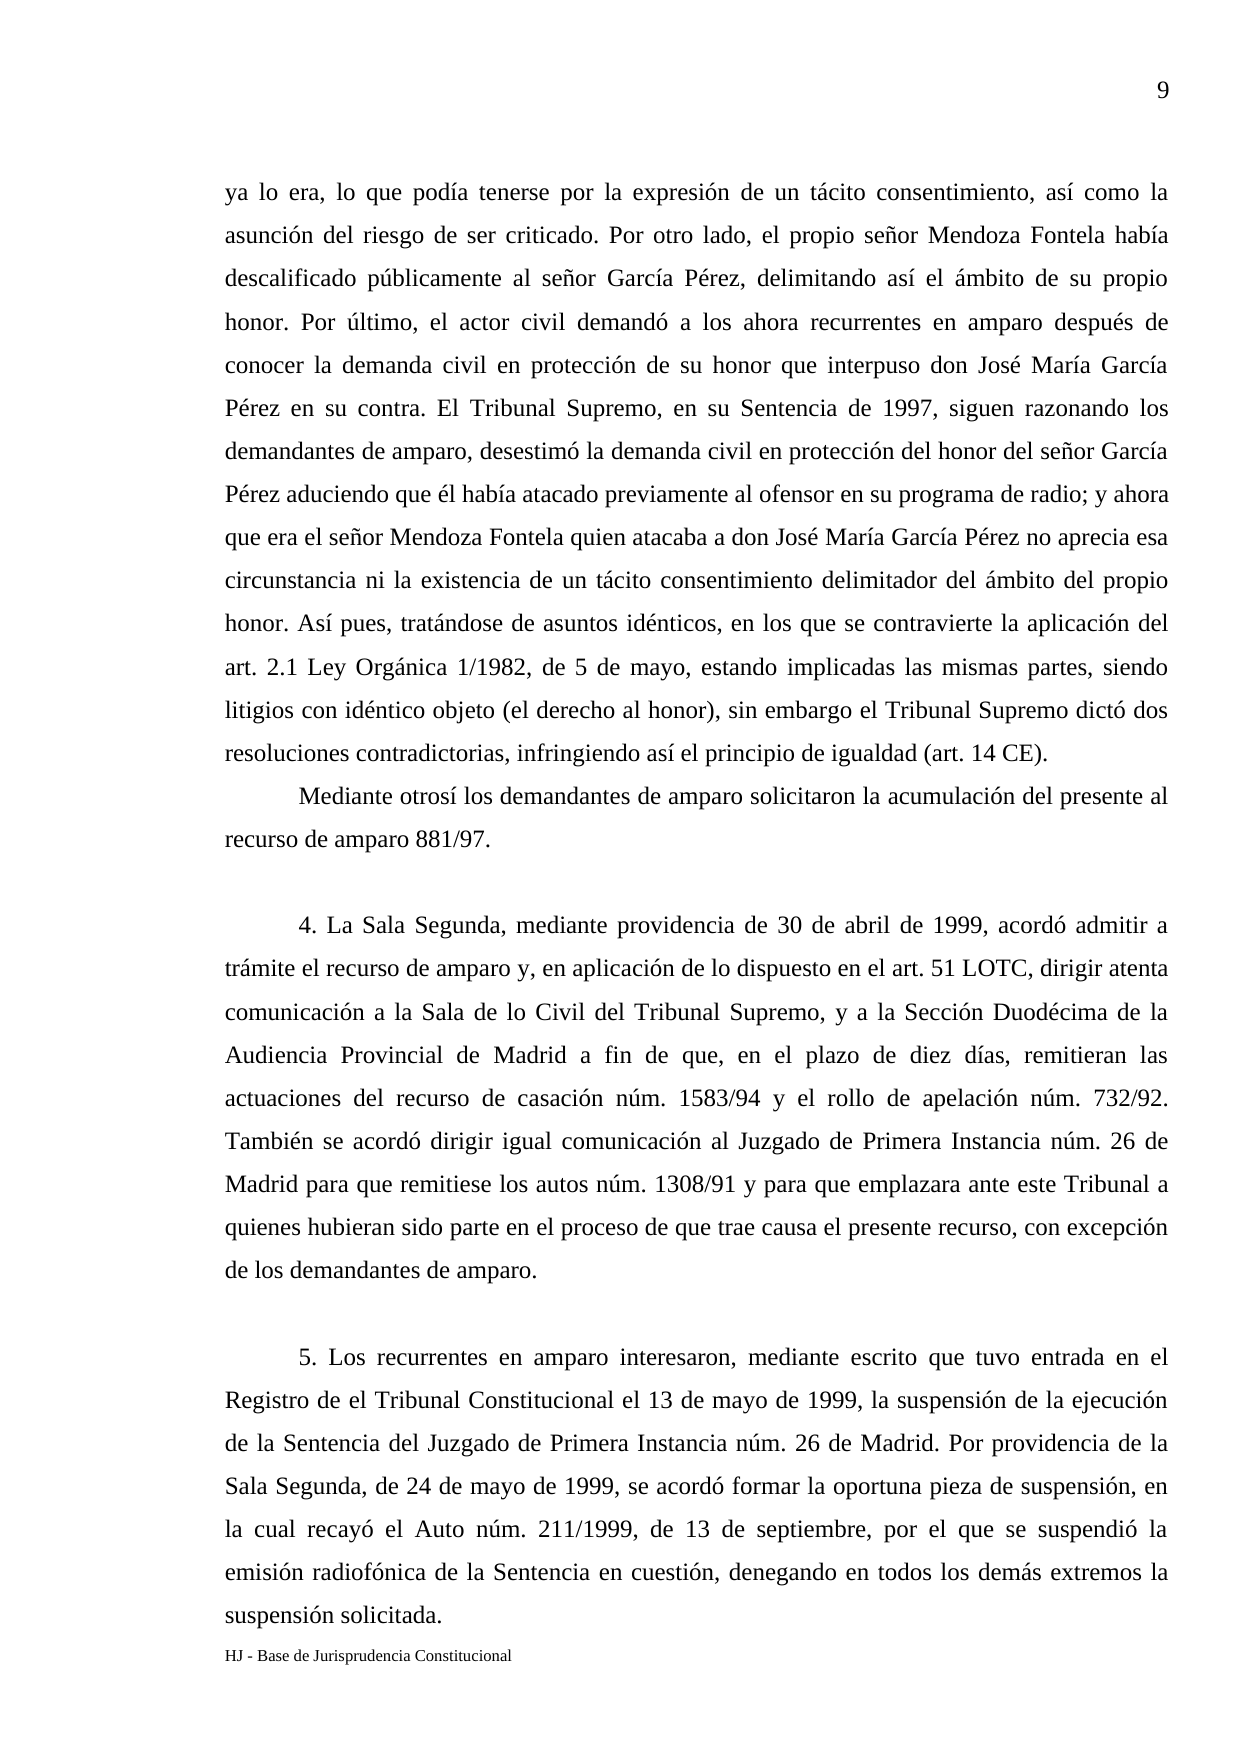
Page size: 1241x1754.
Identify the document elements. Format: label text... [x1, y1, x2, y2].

text 4. La Sala Segunda, mediante providencia de 30 de abril de 1999, acordó admitir a trámite el recurso de amparo y, en aplicación de lo dispuesto en el art. 51 LOTC, dirigir atenta comunicación a la Sala de lo Civil del Tribunal Supremo, y a la Sección Duodécima de la Audiencia Provincial de Madrid a fin de que, en el plazo de diez días, remitieran las actuaciones del recurso de casación núm. 1583/94 y el rollo de apelación núm. 732/92. También se acordó dirigir igual comunicación al Juzgado de Primera Instancia núm. 26 de Madrid para que remitiese los autos núm. 1308/91 y para que emplazara ante este Tribunal a quienes hubieran sido parte en el proceso de que trae causa el presente recurso, con excepción de los demandantes de amparo. [224, 910, 1169, 1284]
text 5. Los recurrentes en amparo interesaron, mediante escrito que tuvo entrada en el Registro de el Tribunal Constitucional el 13 de mayo de 1999, la suspensión de la ejecución de la Sentencia del Juzgado de Primera Instancia núm. 26 de Madrid. Por providencia de la Sala Segunda, de 24 de mayo de 1999, se acordó formar la oportuna pieza de suspensión, en la cual recayó el Auto núm. 211/1999, de 13 de septiembre, por el que se suspendió la emisión radiofónica de la Sentencia en cuestión, denegando en todos los demás extremos la suspensión solicitada. [224, 1342, 1169, 1629]
text Mediante otrosí los demandantes de amparo solicitaron la acumulación del presente al recurso de amparo 881/97. [224, 781, 1169, 853]
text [224, 177, 1169, 767]
